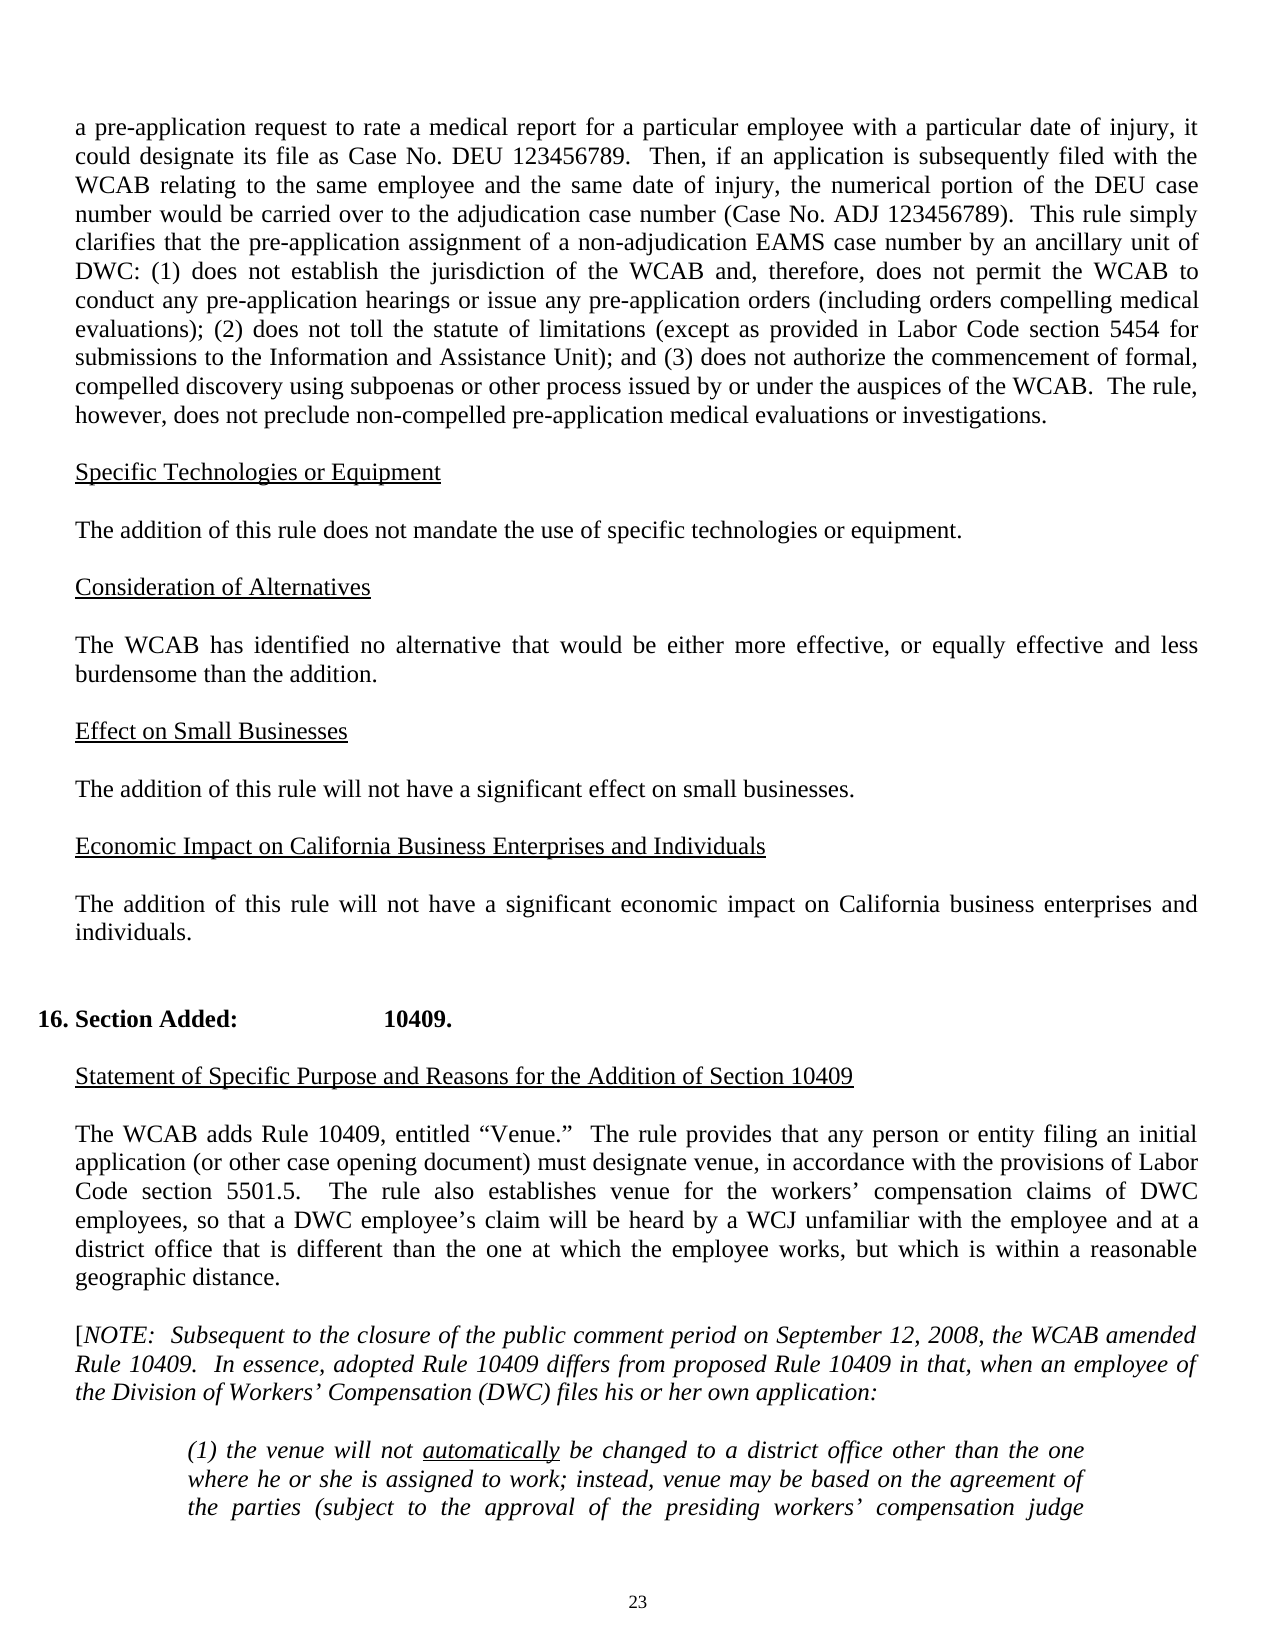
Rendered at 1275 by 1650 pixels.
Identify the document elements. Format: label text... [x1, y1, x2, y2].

subtitle Economic Impact on California Business Enterprises and Individuals [75, 831, 1200, 860]
subtitle Statement of Specific Purpose and Reasons for the Addition of Section 10409 [75, 1061, 1200, 1090]
subtitle Consideration of Alternatives [75, 572, 1200, 601]
text The adds Rule 10409, entitled “Venue.” The rule provides that any person or entity filing an initial application (or other case opening document) must designate venue, in accordance with the provisions of Labor Code section 5501.5. The rule also establishes venue for the workers’ compensation claims of DWC employees, so that a DWC employee’s claim will be heard by a WCJ unfamiliar with the employee and at a district office that is different than the one at which the employee works, but which is within a reasonable geographic distance. [75, 1119, 1200, 1291]
text The addition of this rule will not have a significant economic impact on California business enterprises and individuals. [75, 889, 1200, 946]
text The addition of this rule will not have a significant effect on small businesses. [75, 774, 1200, 802]
subtitle Specific Technologies or Equipment [75, 457, 1200, 486]
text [75, 112, 1200, 429]
subtitle Section Added: 10409. [37, 1004, 1200, 1032]
text [NOTE: Subsequent to the closure of the public comment period on September 12, 2008, the amended Rule 10409. In essence, adopted Rule 10409 differs from proposed Rule 10409 in that, when an employee of the Division of Workers’ Compensation (DWC) files his or her own application: [75, 1320, 1200, 1406]
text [187, 1435, 1087, 1521]
text The addition of this rule does not mandate the use of specific technologies or equipment. [75, 515, 1200, 544]
text The has identified no alternative that would be either more effective, or equally effective and less burdensome than the addition. [75, 630, 1200, 687]
subtitle Effect on Small Businesses [75, 716, 1200, 745]
